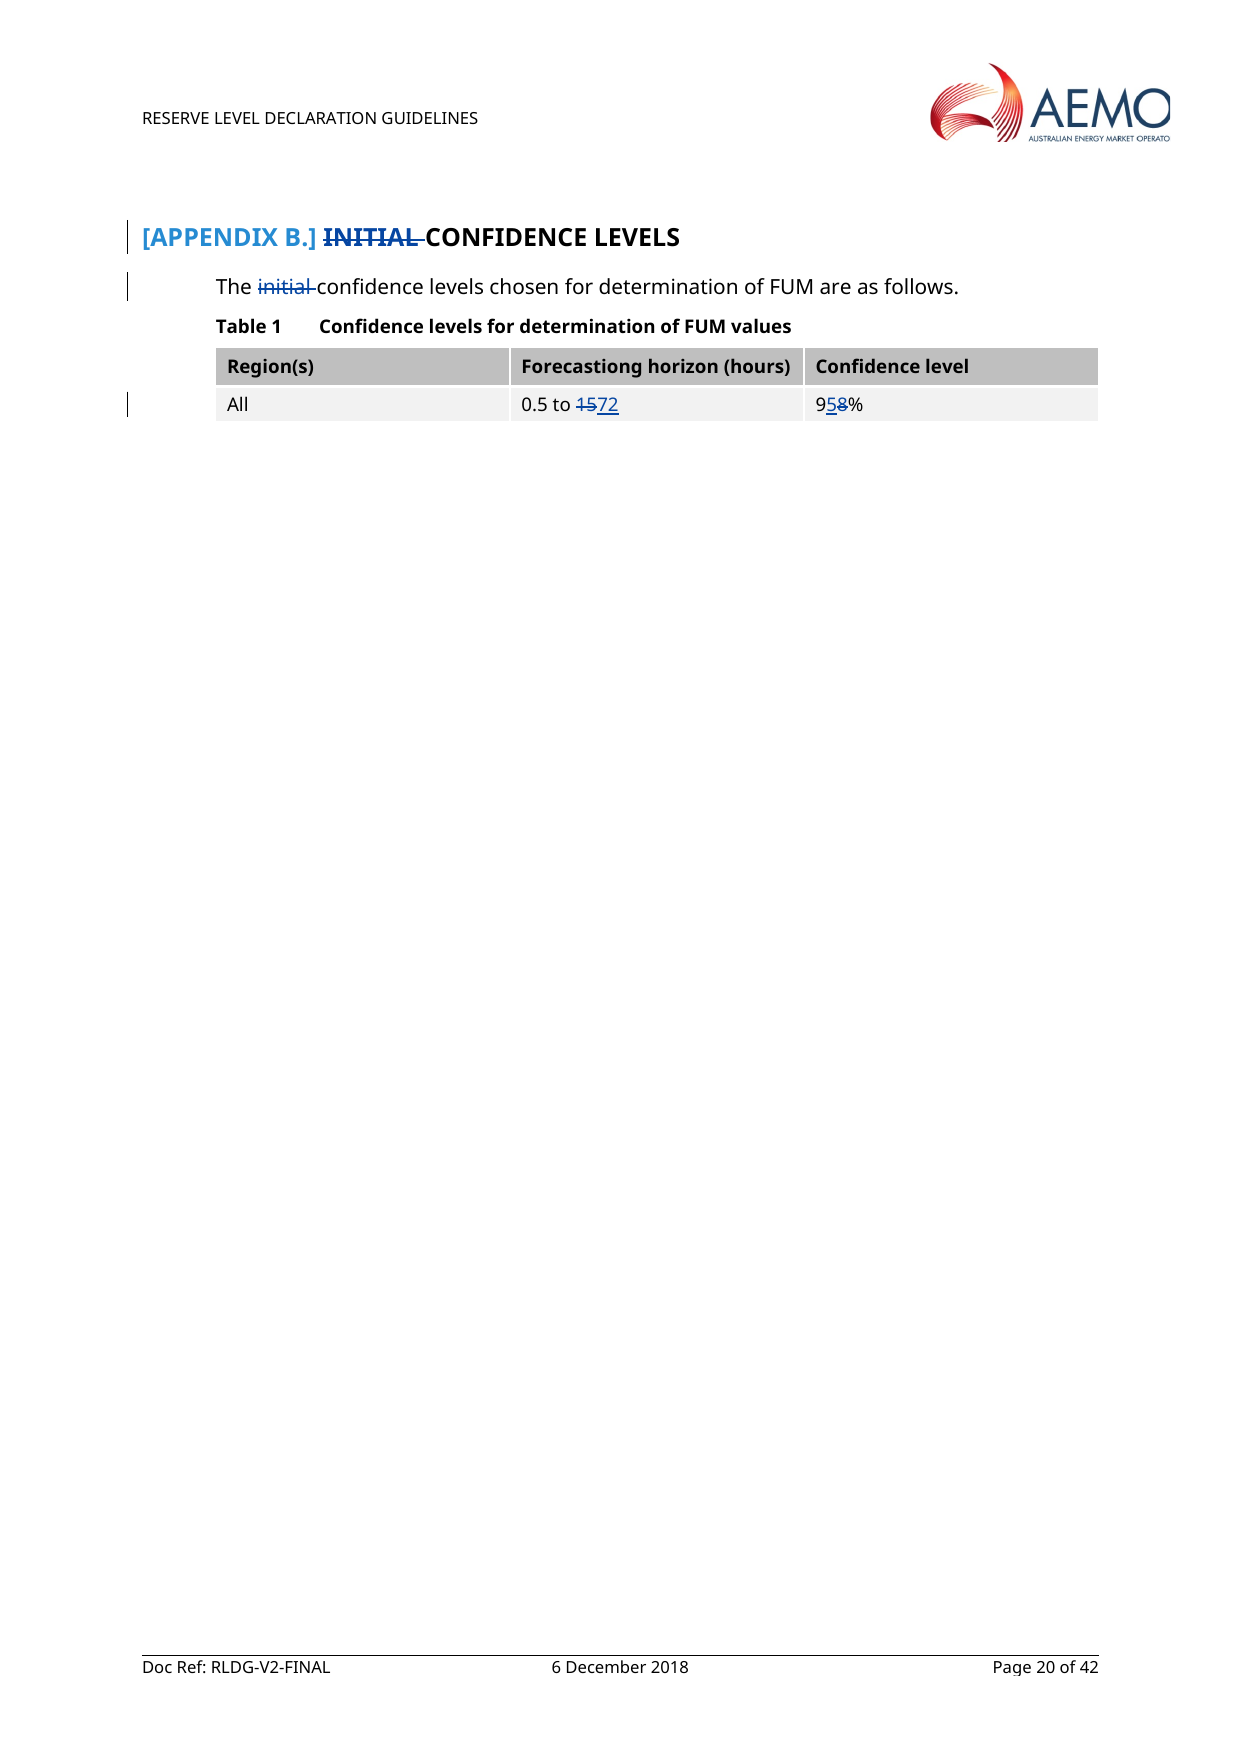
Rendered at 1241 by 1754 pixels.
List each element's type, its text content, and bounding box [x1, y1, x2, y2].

subtitle Confidence Levels [142, 220, 1098, 254]
picture [929, 62, 1170, 141]
table_cell 0.5 to [511, 388, 803, 421]
table_header Confidence level [805, 348, 1098, 385]
text Confidence levels for determination of FUM values [216, 313, 1098, 339]
table_cell All [216, 388, 509, 421]
table_cell 9% [805, 388, 1098, 421]
table_header Region(s) [216, 348, 509, 385]
table_header Forecastiong horizon (hours) [511, 348, 803, 385]
text The confidence levels chosen for determination of FUM are as follows. [216, 272, 1098, 301]
